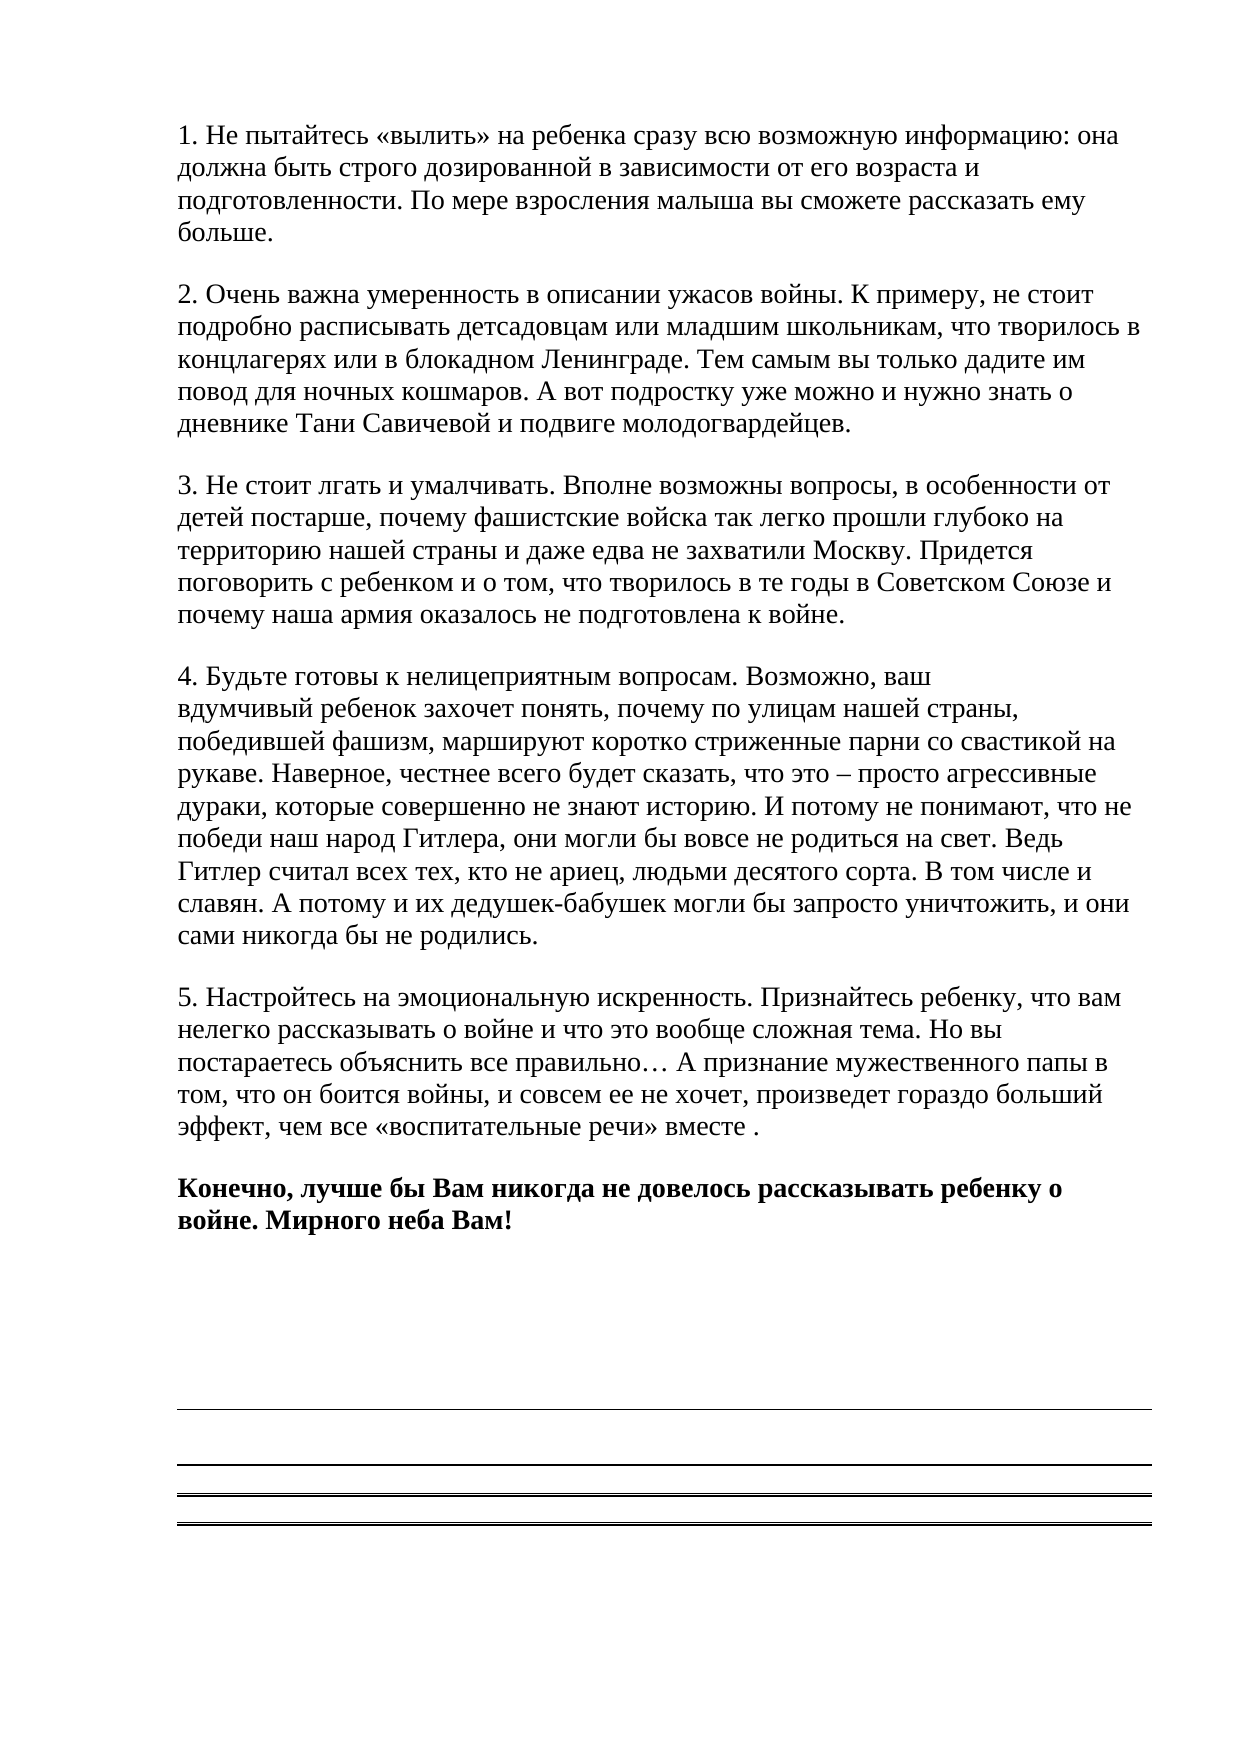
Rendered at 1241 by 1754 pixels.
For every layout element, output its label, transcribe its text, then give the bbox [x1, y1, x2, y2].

text 3. Не стоит лгать и умалчивать. Вполне возможны вопросы, в особенности от детей постарше, почему фашистские войска так легко прошли глубоко на территорию нашей страны и даже едва не захватили Москву. Придется поговорить с ребенком и о том, что творилось в те годы в Советском Союзе и почему наша армия оказалось не подготовлена к войне. [177, 468, 1152, 630]
text 1. Не пытайтесь «вылить» на ребенка сразу всю возможную информацию: она должна быть строго дозированной в зависимости от его возраста и подготовленности. По мере взросления малыша вы сможете рассказать ему больше. [177, 118, 1152, 248]
text 2. Очень важна умеренность в описании ужасов войны. К примеру, не стоит подробно расписывать детсадовцам или младшим школьникам, что творилось в концлагерях или в блокадном Ленинграде. Тем самым вы только дадите им повод для ночных кошмаров. А вот подростку уже можно и нужно знать о дневнике Тани Савичевой и подвиге молодогвардейцев. [177, 277, 1152, 439]
text 4. Будьте готовы к нелицеприятным вопросам. Возможно, ваш вдумчивый ребенок захочет понять, почему по улицам нашей страны, победившей фашизм, маршируют коротко стриженные парни со свастикой на рукаве. Наверное, честнее всего будет сказать, что это – просто агрессивные дураки, которые совершенно не знают историю. И потому не понимают, что не победи наш народ Гитлера, они могли бы вовсе не родиться на свет. Ведь Гитлер считал всех тех, кто не ариец, людьми десятого сорта. В том числе и славян. А потому и их дедушек-бабушек могли бы запросто уничтожить, и они сами никогда бы не родились. [177, 659, 1152, 951]
text Конечно, лучше бы Вам никогда не довелось рассказывать ребенку о войне. Мирного неба Вам! [177, 1171, 1152, 1236]
text 5. Настройтесь на эмоциональную искренность. Признайтесь ребенку, что вам нелегко рассказывать о войне и что это вообще сложная тема. Но вы постараетесь объяснить все правильно… А признание мужественного папы в том, что он боится войны, и совсем ее не хочет, произведет гораздо больший эффект, чем все «воспитательные речи» вместе . [177, 980, 1152, 1142]
